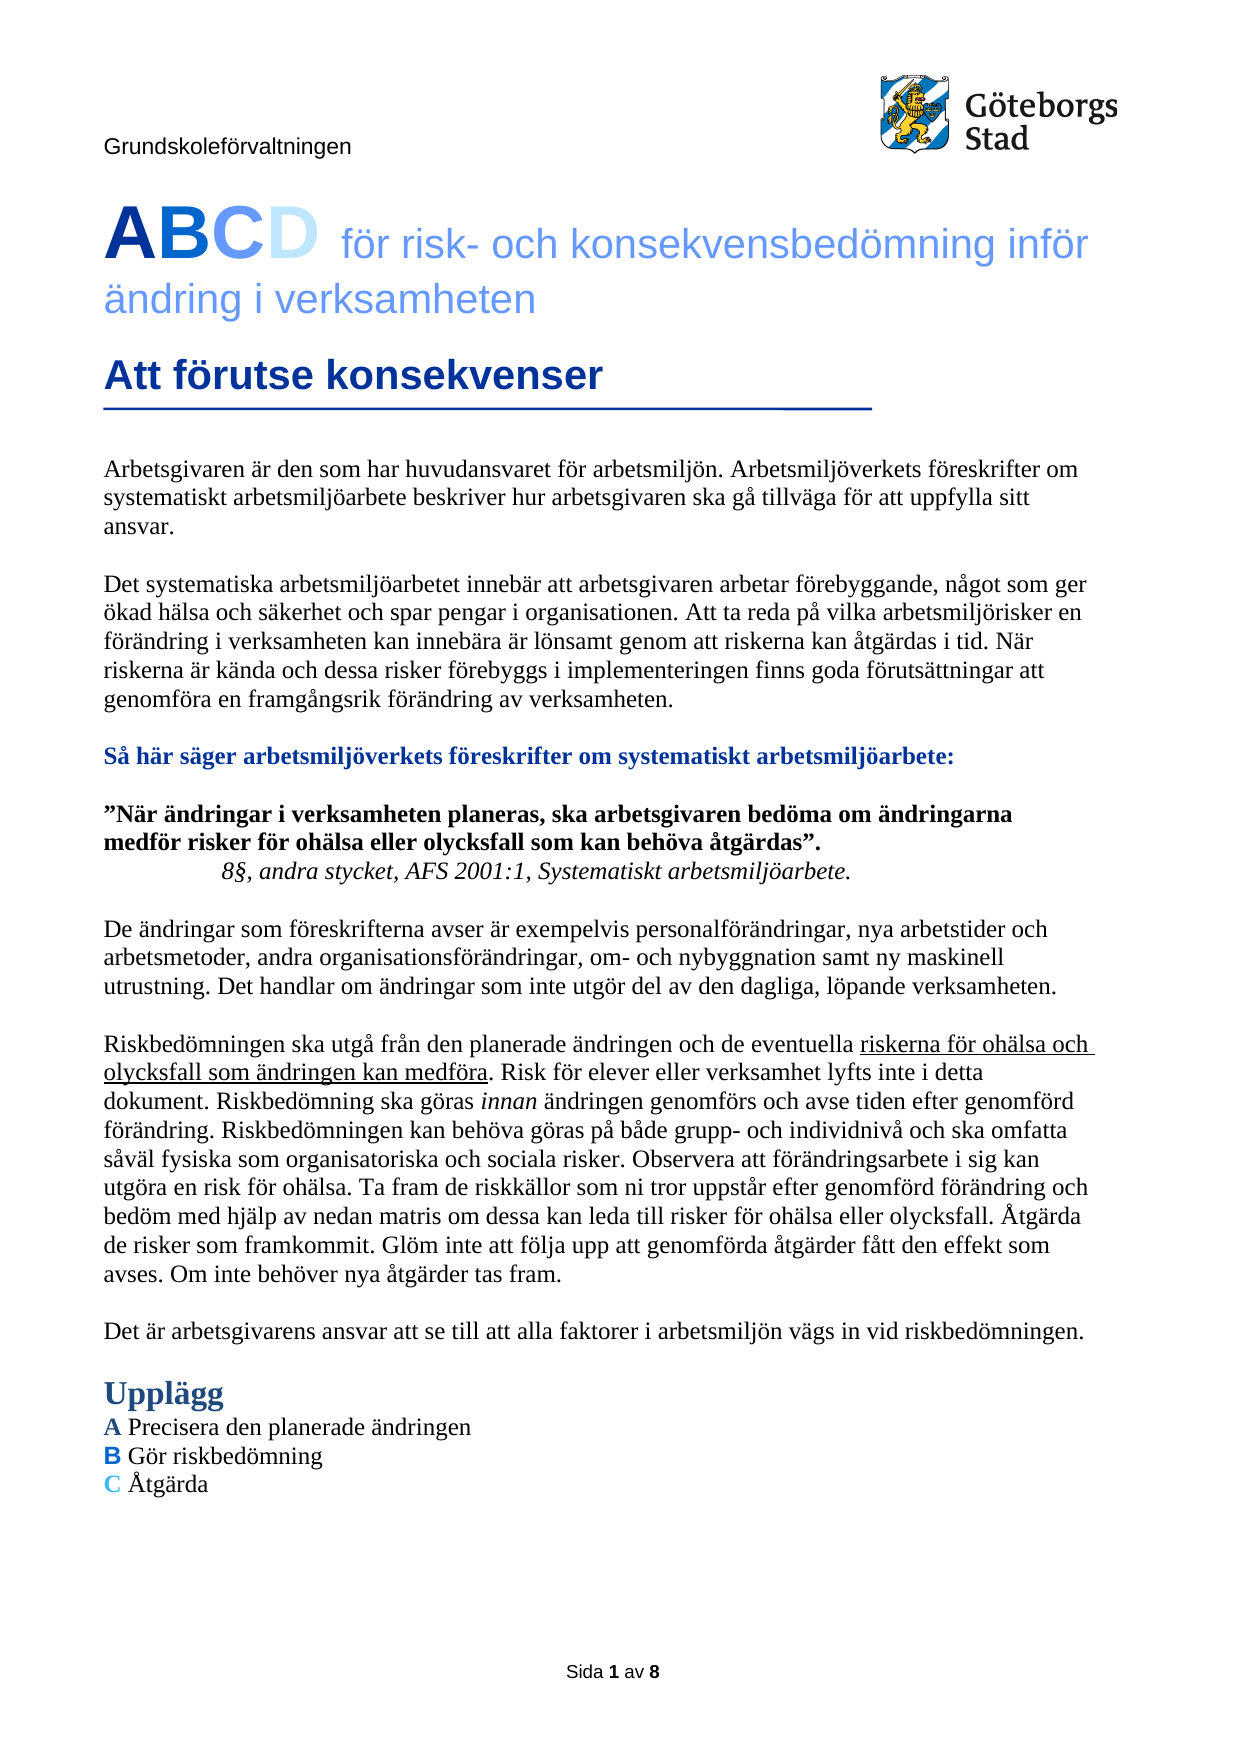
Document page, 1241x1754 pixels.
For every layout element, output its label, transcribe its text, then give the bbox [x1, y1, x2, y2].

text Det är arbetsgivarens ansvar att se till att alla faktorer i arbetsmiljön vägs in vid riskbedömningen. [103, 1316, 1096, 1345]
text ABCD för risk- och konsekvensbedömning inför ändring i verksamheten [103, 188, 1122, 322]
text C Åtgärda [103, 1469, 1122, 1498]
picture [880, 75, 1118, 154]
text Arbetsgivaren är den som har huvudansvaret för arbetsmiljön. Arbetsmiljöverkets föreskrifter om systematiskt arbetsmiljöarbete beskriver hur arbetsgivaren ska gå tillväga för att uppfylla sitt ansvar. [103, 454, 1096, 540]
text Att förutse konsekvenser [103, 351, 1122, 398]
text Så här säger arbetsmiljöverkets föreskrifter om systematiskt arbetsmiljöarbete: [103, 741, 1096, 770]
text Upplägg [103, 1374, 1122, 1412]
text De ändringar som föreskrifterna avser är exempelvis personalförändringar, nya arbetstider och arbetsmetoder, andra organisationsförändringar, om- och nybyggnation samt ny maskinell utrustning. Det handlar om ändringar som inte utgör del av den dagliga, löpande verksamheten. [103, 914, 1096, 1000]
text ”När ändringar i verksamheten planeras, ska arbetsgivaren bedöma om ändringarna medför risker för ohälsa eller olycksfall som kan behöva åtgärdas”. [103, 799, 1096, 856]
text Det systematiska arbetsmiljöarbetet innebär att arbetsgivaren arbetar förebyggande, något som ger ökad hälsa och säkerhet och spar pengar i organisationen. Att ta reda på vilka arbetsmiljörisker en förändring i verksamheten kan innebära är lönsamt genom att riskerna kan åtgärdas i tid. När riskerna är kända och dessa risker förebyggs i implementeringen finns goda förutsättningar att genomföra en framgångsrik förändring av verksamheten. [103, 569, 1096, 712]
text Riskbedömningen ska utgå från den planerade ändringen och de eventuella riskerna för ohälsa och olycksfall som ändringen kan medföra. Risk för elever eller verksamhet lyfts inte i detta dokument. Riskbedömning ska göras innan ändringen genomförs och avse tiden efter genomförd förändring. Riskbedömningen kan behöva göras på både grupp- och individnivå och ska omfatta såväl fysiska som organisatoriska och sociala risker. Observera att förändringsarbete i sig kan utgöra en risk för ohälsa. Ta fram de riskkällor som ni tror uppstår efter genomförd förändring och bedöm med hjälp av nedan matris om dessa kan leda till risker för ohälsa eller olycksfall. Åtgärda de risker som framkommit. Glöm inte att följa upp att genomförda åtgärder fått den effekt som avses. Om inte behöver nya åtgärder tas fram. [103, 1029, 1096, 1287]
text 8§, andra stycket, AFS 2001:1, Systematiskt arbetsmiljöarbete. [103, 856, 1096, 885]
text B Gör riskbedömning [103, 1441, 1122, 1469]
text A Precisera den planerade ändringen [103, 1412, 1122, 1441]
